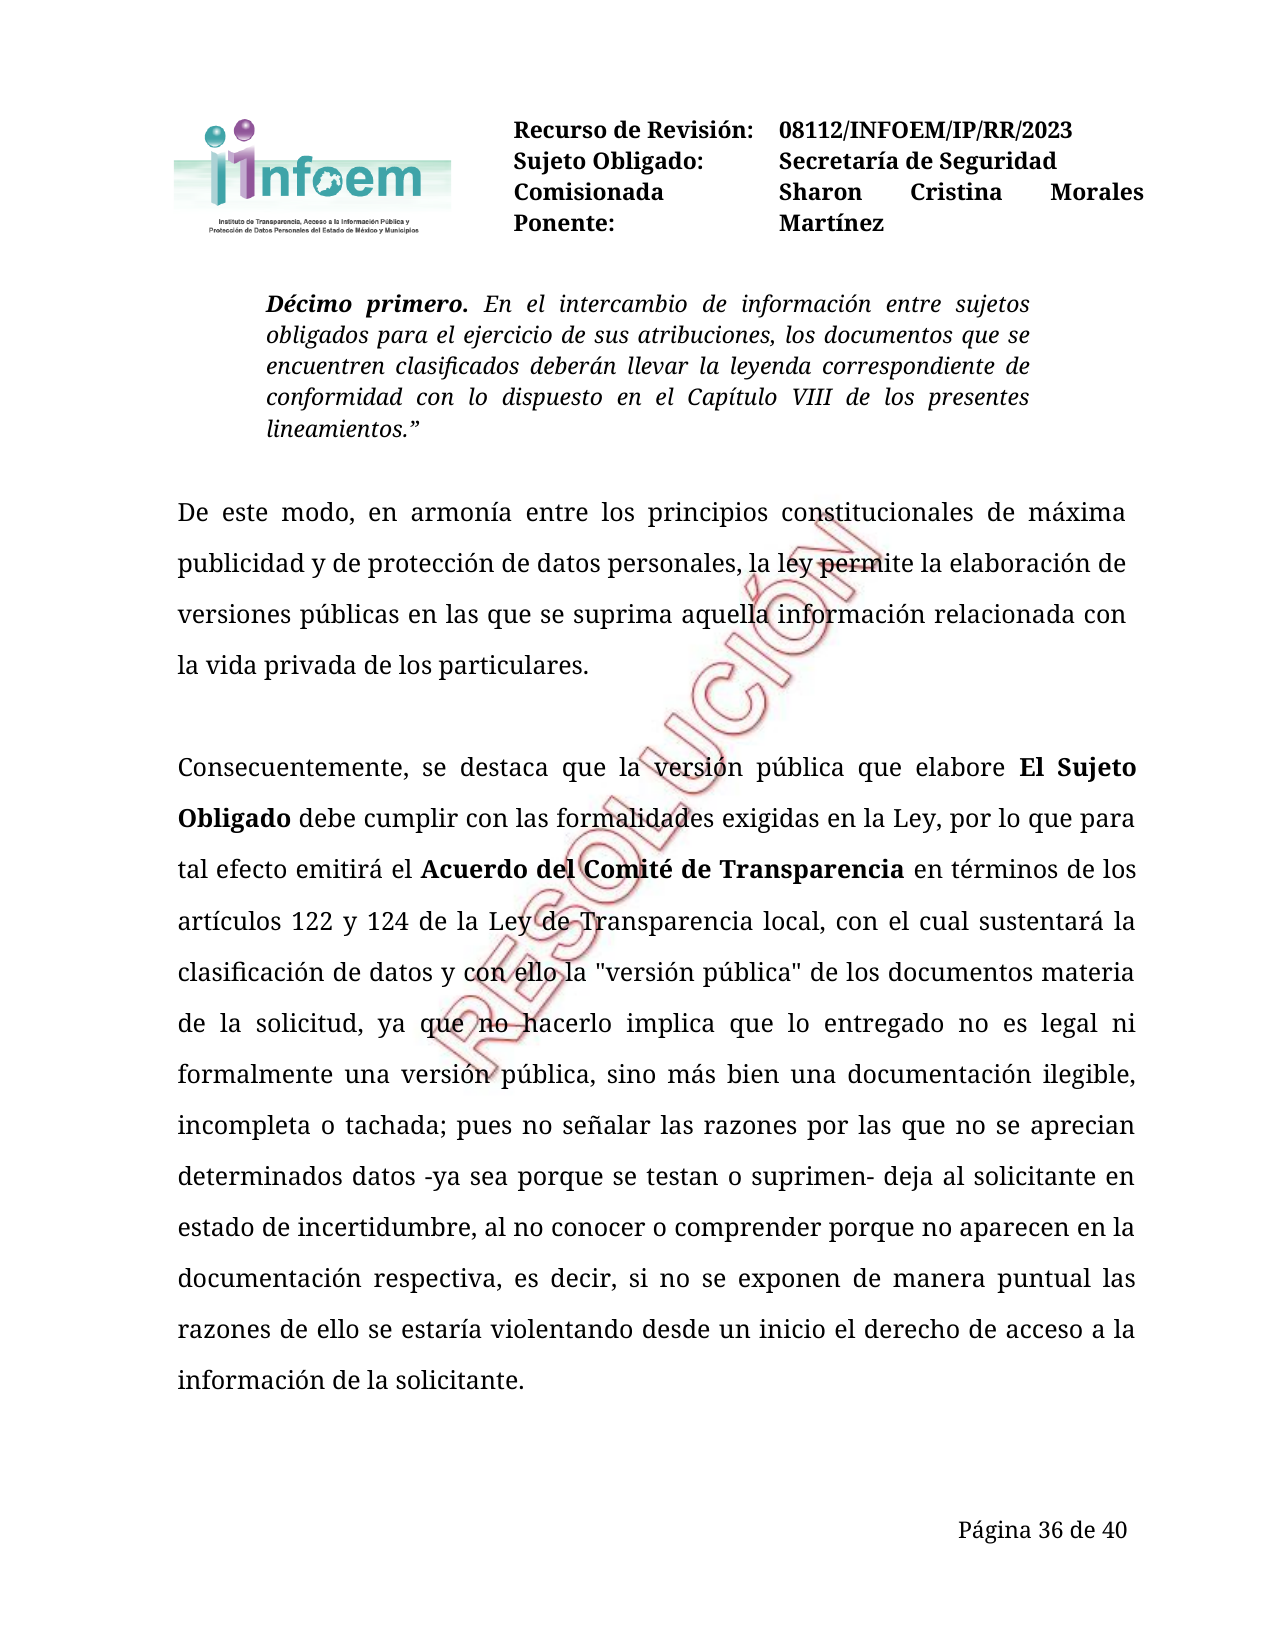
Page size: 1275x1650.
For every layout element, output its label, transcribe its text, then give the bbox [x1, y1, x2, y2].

picture [89, 95, 1215, 1596]
text Consecuentemente, se destaca que la versión pública que elabore El Sujeto Obligado debe cumplir con las formalidades exigidas en la Ley, por lo que para tal efecto emitirá el Acuerdo del Comité de Transparencia en términos de los artículos 122 y 124 de la Ley de Transparencia local, con el cual sustentará la clasificación de datos y con ello la "versión pública" de los documentos materia de la solicitud, ya que no hacerlo implica que lo entregado no es legal ni formalmente una versión pública, sino más bien una documentación ilegible, incompleta o tachada; pues no señalar las razones por las que no se aprecian determinados datos -ya sea porque se testan o suprimen- deja al solicitante en estado de incertidumbre, al no conocer o comprender porque no aparecen en la documentación respectiva, es decir, si no se exponen de manera puntual las razones de ello se estaría violentando desde un inicio el derecho de acceso a la información de la solicitante. [177, 750, 1137, 1397]
text De este modo, en armonía entre los principios constitucionales de máxima publicidad y de protección de datos personales, la ley permite la elaboración de versiones públicas en las que se suprima aquella información relacionada con la vida privada de los particulares. [177, 495, 1127, 682]
text Décimo primero. En el intercambio de información entre sujetos obligados para el ejercicio de sus atribuciones, los documentos que se encuentren clasificados deberán llevar la leyenda correspondiente de conformidad con lo dispuesto en el Capítulo VIII de los presentes lineamientos.” [266, 287, 1033, 444]
